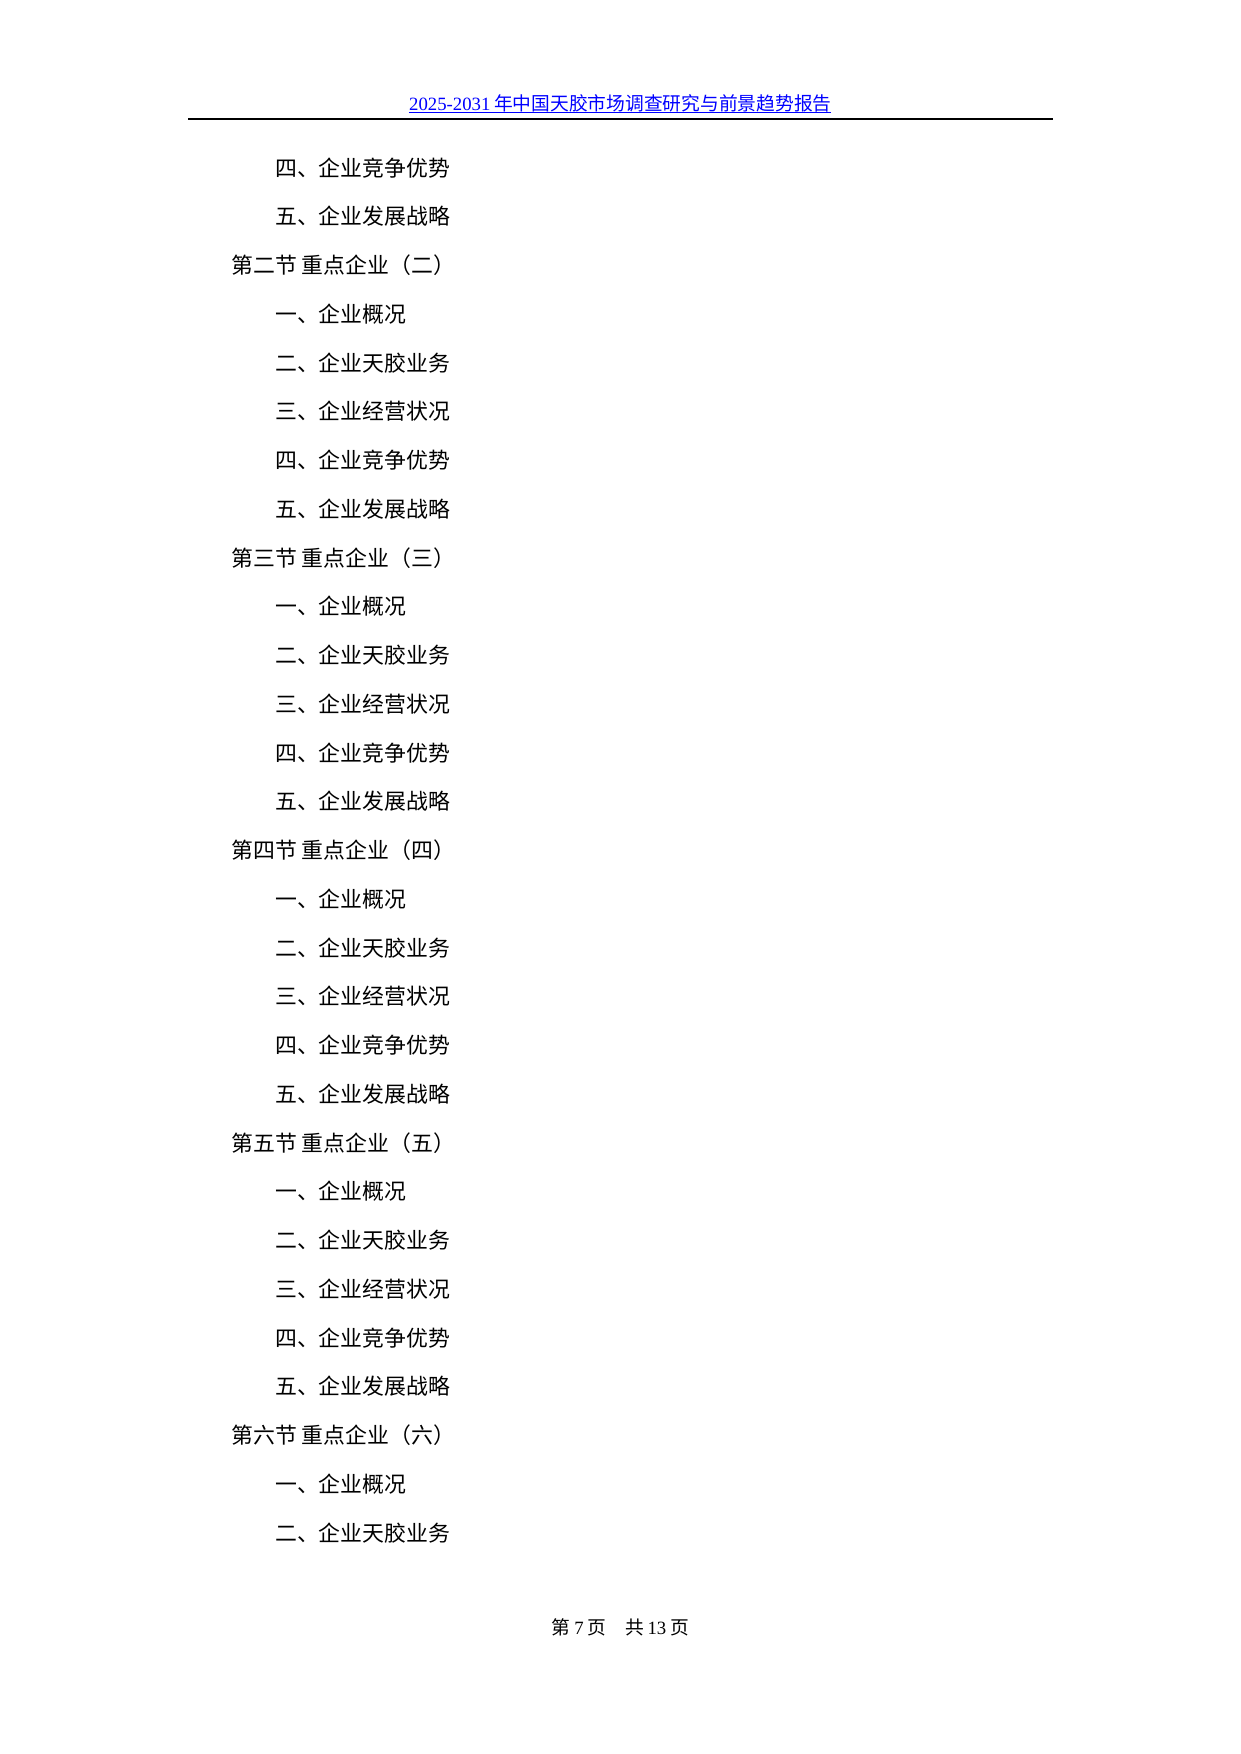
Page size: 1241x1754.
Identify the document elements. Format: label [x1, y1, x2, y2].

text [187, 150, 1053, 1548]
